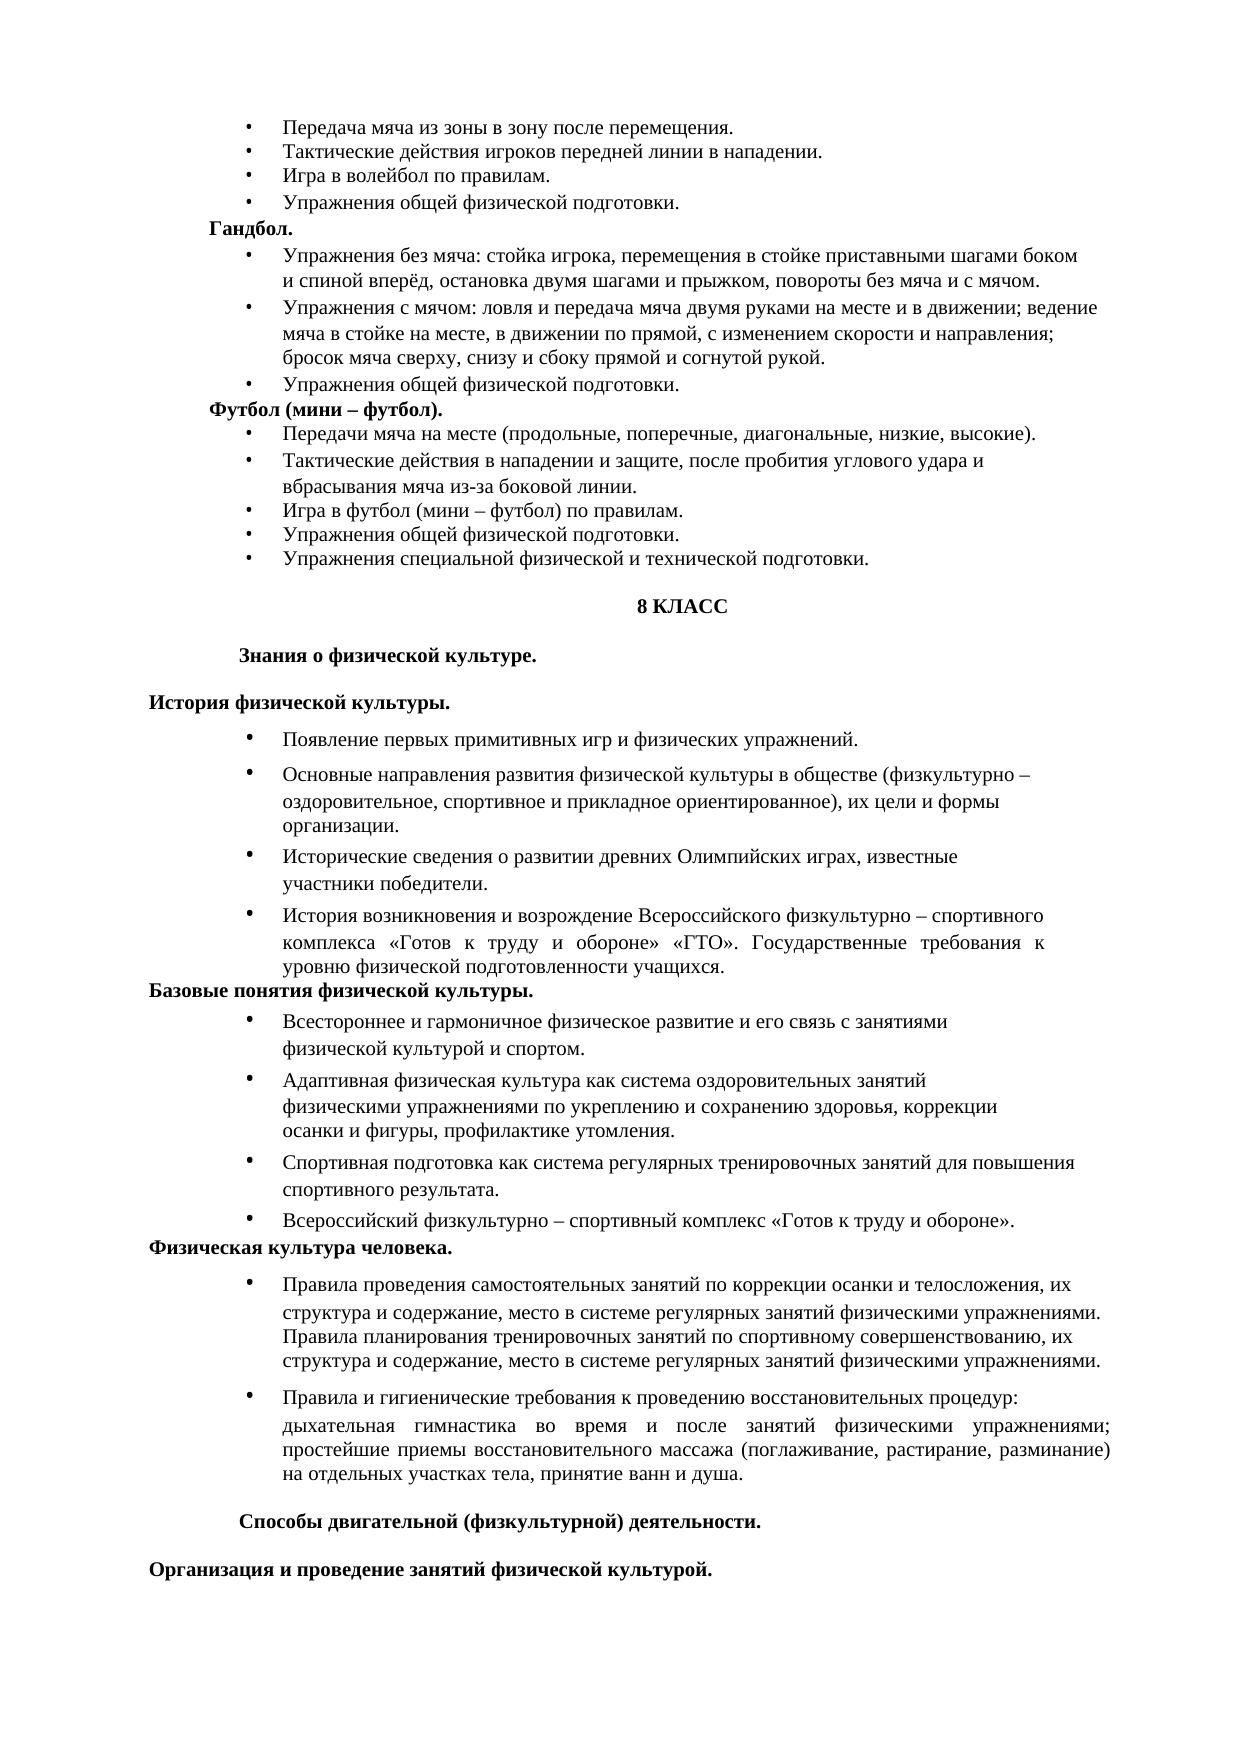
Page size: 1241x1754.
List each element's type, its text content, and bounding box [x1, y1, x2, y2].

subtitle Физическая культура человека. [148, 1236, 1228, 1259]
subtitle История физической культуры. [148, 690, 1228, 714]
list Появление первых примитивных игр и физических упражнений. [245, 714, 1228, 754]
list Основные направления развития физической культуры в обществе (физкультурно – оздоровительное, спортивное и прикладное ориентированное), их цели и формы организации. [245, 755, 1031, 837]
subtitle 8 КЛАСС [637, 594, 1207, 618]
list Адаптивная физическая культура как система оздоровительных занятий физическими упражнениями по укреплению и сохранению здоровья, коррекции осанки и фигуры, профилактике утомления. [245, 1060, 1050, 1142]
list Упражнения общей физической подготовки. [245, 522, 1228, 546]
list Упражнения общей физической подготовки. [245, 187, 1228, 216]
text Правила планирования тренировочных занятий по спортивному совершенствованию, их [282, 1324, 1228, 1348]
list Передача мяча из зоны в зону после перемещения. [245, 115, 1228, 139]
subtitle Гандбол. [209, 216, 1228, 240]
list Всероссийский физкультурно – спортивный комплекс «Готов к труду и обороне». [245, 1201, 1228, 1235]
subtitle Способы двигательной (физкультурной) деятельности. [239, 1509, 1228, 1533]
list Правила проведения самостоятельных занятий по коррекции осанки и телосложения, их [245, 1259, 1228, 1299]
list Упражнения с мячом: ловля и передача мяча двумя руками на месте и в движении; ведение мяча в стойке на месте, в движении по прямой, с изменением скорости и направления; бросок мяча сверху, снизу и сбоку прямой и согнутой рукой. [245, 292, 1121, 369]
subtitle Базовые понятия физической культуры. [148, 978, 1228, 1002]
list Упражнения общей физической подготовки. [245, 369, 1228, 397]
list Передачи мяча на месте (продольные, поперечные, диагональные, низкие, высокие). [245, 421, 1228, 445]
list История возникновения и возрождение Всероссийского физкультурно – спортивного комплекса «Готов к труду и обороне» «ГТО». Государственные требования к уровню физической подготовленности учащихся. [245, 896, 1045, 978]
list Исторические сведения о развитии древних Олимпийских играх, известные участники победители. [245, 837, 1054, 895]
list Всестороннее и гармоничное физическое развитие и его связь с занятиями физической культурой и спортом. [245, 1002, 1057, 1060]
text структура и содержание, место в системе регулярных занятий физическими упражнениями. [282, 1300, 1228, 1324]
list Правила и гигиенические требования к проведению восстановительных процедур: [245, 1372, 1228, 1413]
list Спортивная подготовка как система регулярных тренировочных занятий для повышения спортивного результата. [245, 1143, 1076, 1201]
list Упражнения без мяча: стойка игрока, перемещения в стойке приставными шагами боком и спиной вперёд, остановка двумя шагами и прыжком, повороты без мяча и с мячом. [245, 240, 1094, 292]
text дыхательная гимнастика во время и после занятий физическими упражнениями; простейшие приемы восстановительного массажа (поглаживание, растирание, разминание) на отдельных участках тела, принятие ванн и душа. [282, 1413, 1111, 1485]
subtitle Футбол (мини – футбол). [209, 398, 1228, 421]
list Упражнения специальной физической и технической подготовки. [245, 546, 1228, 570]
text Организация и проведение занятий физической культурой. [148, 1557, 1228, 1581]
text Знания о физической культуре. [239, 642, 1228, 667]
text структура и содержание, место в системе регулярных занятий физическими упражнениями. [282, 1348, 1228, 1372]
list Игра в волейбол по правилам. [245, 163, 1228, 187]
list Тактические действия игроков передней линии в нападении. [245, 139, 1228, 163]
list Игра в футбол (мини – футбол) по правилам. [245, 498, 1228, 522]
list Тактические действия в нападении и защите, после пробития углового удара и вбрасывания мяча из-за боковой линии. [245, 445, 1103, 498]
